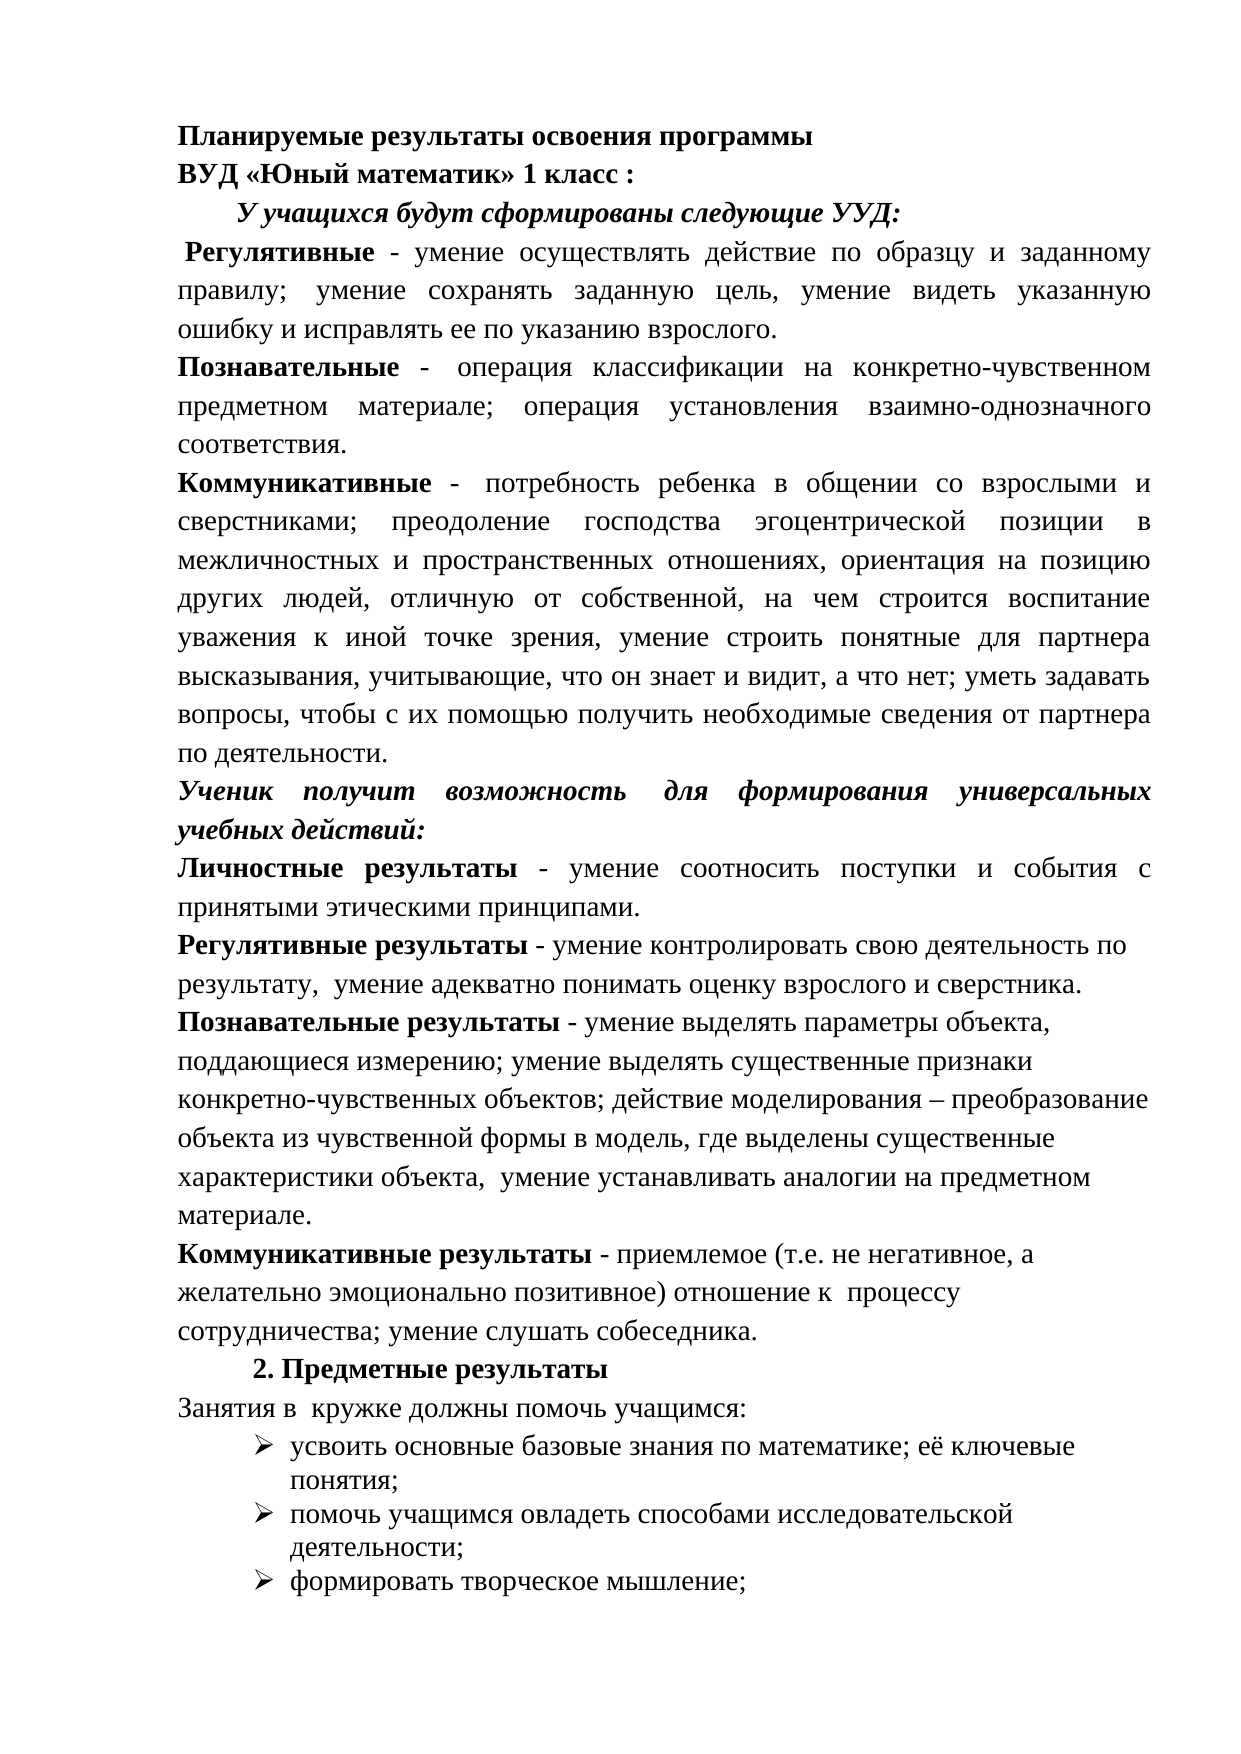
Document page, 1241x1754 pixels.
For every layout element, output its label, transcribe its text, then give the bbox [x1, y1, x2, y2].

text Познавательные - операция классификации на конкретно-чувственном предметном материале; операция установления взаимно-однозначного соответствия. [177, 349, 1152, 460]
list формировать творческое мышление; [252, 1563, 1152, 1597]
text У учащихся будут сформированы следующие УУД: [177, 195, 1152, 229]
text Ученик получит возможность для формирования универсальных учебных действий: [177, 773, 1152, 845]
text Коммуникативные - потребность ребенка в общении со взрослыми и сверстниками; преодоление господства эгоцентрической позиции в межличностных и пространственных отношениях, ориентация на позицию других людей, отличную от собственной, на чем строится воспитание уважения к иной точке зрения, умение строить понятные для партнера высказывания, учитывающие, что он знает и видит, а что нет; уметь задавать вопросы, чтобы с их помощью получить необходимые сведения от партнера по деятельности. [177, 465, 1152, 768]
list усвоить основные базовые знания по математике; её ключевые понятия; [252, 1428, 1152, 1496]
text Занятия в кружке должны помочь учащимся: [177, 1390, 1152, 1423]
text Регулятивные результаты - умение контролировать свою деятельность по результату, умение адекватно понимать оценку взрослого и сверстника. [177, 927, 1152, 999]
list Планируемые результаты освоения программы [177, 118, 1152, 152]
text 2. Предметные результаты [177, 1351, 1152, 1385]
list ВУД «Юный математик» 1 класс : [177, 157, 1152, 190]
text Личностные результаты - умение соотносить поступки и события с принятыми этическими принципами. [177, 850, 1152, 922]
text Регулятивные - умение осуществлять действие по образцу и заданному правилу; умение сохранять заданную цель, умение видеть указанную ошибку и исправлять ее по указанию взрослого. [177, 234, 1152, 344]
text Коммуникативные результаты - приемлемое (т.е. не негативное, а желательно эмоционально позитивное) отношение к процессу сотрудничества; умение слушать собеседника. [177, 1236, 1152, 1346]
list помочь учащимся овладеть способами исследовательской деятельности; [252, 1496, 1152, 1563]
text Познавательные результаты - умение выделять параметры объекта, поддающиеся измерению; умение выделять существенные признаки конкретно-чувственных объектов; действие моделирования – преобразование объекта из чувственной формы в модель, где выделены существенные характеристики объекта, умение устанавливать аналогии на предметном материале. [177, 1004, 1152, 1231]
